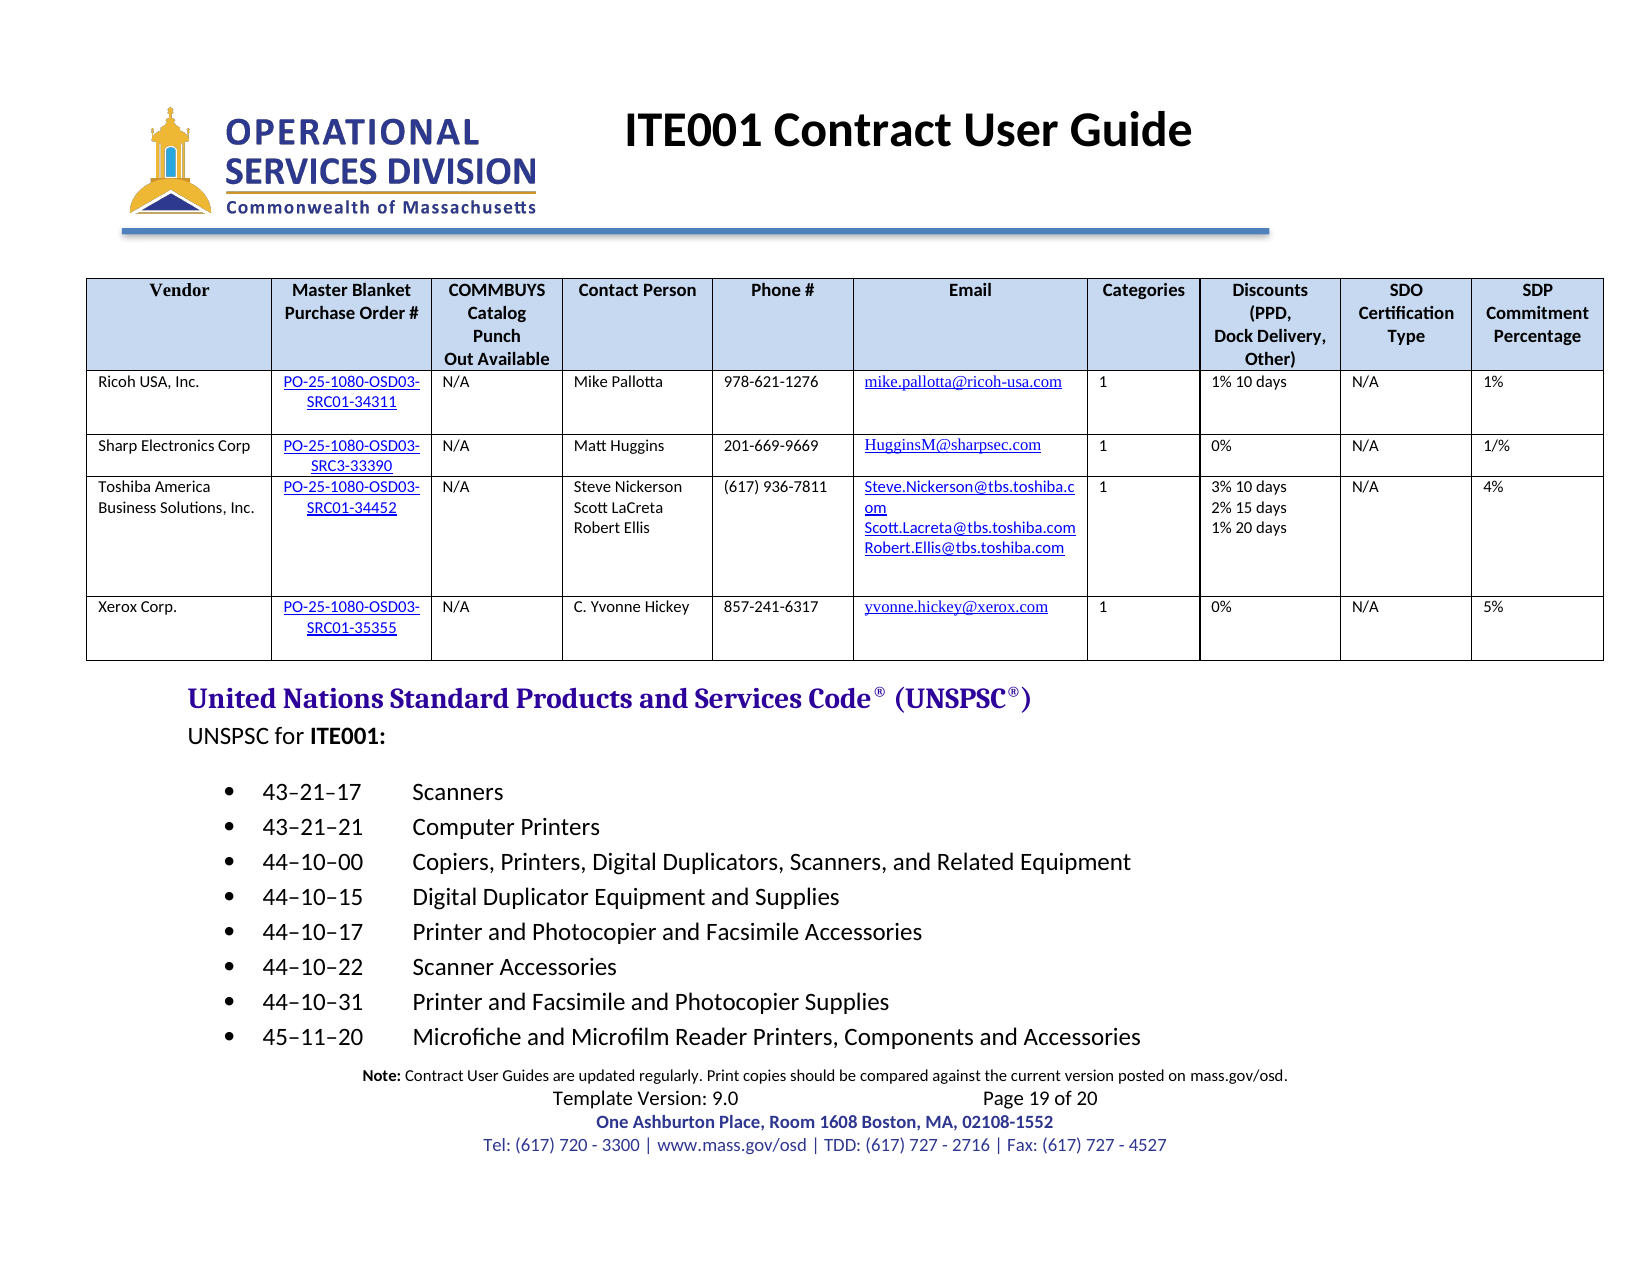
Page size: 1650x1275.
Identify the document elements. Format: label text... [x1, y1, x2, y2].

table_cell 4% [1472, 477, 1603, 596]
table_cell N/A [1341, 477, 1471, 596]
table_header SDP Commitment Percentage [1472, 279, 1603, 370]
table_cell N/A [432, 597, 562, 660]
list 43–21–17 Scanners [225, 776, 1462, 807]
table_header Categories [1088, 279, 1199, 370]
table_cell 1% 10 days [1201, 371, 1340, 434]
table_cell N/A [1341, 435, 1471, 476]
table_header COMMBUYS Catalog Punch Out Available [432, 279, 562, 370]
list 44–10–00 Copiers, Printers, Digital Duplicators, Scanners, and Related Equipment [225, 846, 1462, 877]
table_cell PO-25-1080-OSD03-SRC01-34311 [272, 371, 431, 434]
table_cell 5% [1472, 597, 1603, 660]
table_cell PO-25-1080-OSD03-SRC01-35355 [272, 597, 431, 660]
table_cell 1% [1472, 371, 1603, 434]
table_cell Steve.Nickerson@tbs.toshiba.com Scott.Lacreta@tbs.toshiba.com Robert.Ellis@tbs.toshiba.com [854, 477, 1087, 596]
table_cell HugginsM@sharpsec.com [854, 435, 1087, 476]
table_cell 0% [1201, 597, 1340, 660]
table_cell (617) 936-7811 [713, 477, 853, 596]
text UNSPSC for ITE001: [187, 721, 1462, 751]
table_header Contact Person [563, 279, 712, 370]
list 43–21–21 Computer Printers [225, 811, 1462, 842]
table_header Master Blanket Purchase Order # [272, 279, 431, 370]
table_cell C. Yvonne Hickey [563, 597, 712, 660]
table_cell 1 [1088, 597, 1199, 660]
list 45–11–20 Microfiche and Microfilm Reader Printers, Components and Accessories [225, 1021, 1462, 1052]
table_cell 1 [1088, 477, 1199, 596]
list 44–10–31 Printer and Facsimile and Photocopier Supplies [225, 986, 1462, 1017]
table_cell Steve Nickerson Scott LaCreta Robert Ellis [563, 477, 712, 596]
table_cell 857-241-6317 [713, 597, 853, 660]
table_cell N/A [1341, 371, 1471, 434]
table_cell 1 [1088, 371, 1199, 434]
table_cell Ricoh USA, Inc. [87, 371, 271, 434]
table_cell PO-25-1080-OSD03-SRC01-34452 [272, 477, 431, 596]
table_cell 0% [1201, 435, 1340, 476]
table_cell N/A [432, 477, 562, 596]
table_cell mike.pallotta@ricoh-usa.com [854, 371, 1087, 434]
table_header Email [854, 279, 1087, 370]
table_cell 1 [1088, 435, 1199, 476]
table_cell 201-669-9669 [713, 435, 853, 476]
table_cell yvonne.hickey@xerox.com [854, 597, 1087, 660]
table_cell 3% 10 days 2% 15 days 1% 20 days [1201, 477, 1340, 596]
table_header SDO Certification Type [1341, 279, 1471, 370]
table_cell 1/% [1472, 435, 1603, 476]
table_cell N/A [432, 371, 562, 434]
table_cell N/A [432, 435, 562, 476]
table_cell 978-621-1276 [713, 371, 853, 434]
list 44–10–17 Printer and Photocopier and Facsimile Accessories [225, 916, 1462, 947]
table_header Vendor [87, 279, 271, 370]
table_header Discounts (PPD, Dock Delivery, Other) [1201, 279, 1340, 370]
table_cell Matt Huggins [563, 435, 712, 476]
table_cell Xerox Corp. [87, 597, 271, 660]
list 44–10–15 Digital Duplicator Equipment and Supplies [225, 881, 1462, 912]
table_cell Sharp Electronics Corp [87, 435, 271, 476]
table_header Phone # [713, 279, 853, 370]
list 44–10–22 Scanner Accessories [225, 951, 1462, 982]
subtitle United Nations Standard Products and Services Code® (UNSPSC®) [187, 682, 1462, 716]
table_cell Mike Pallotta [563, 371, 712, 434]
table_cell PO-25-1080-OSD03-SRC3-33390 [272, 435, 431, 476]
table_cell N/A [1341, 597, 1471, 660]
table_cell Toshiba America Business Solutions, Inc. [87, 477, 271, 596]
picture [112, 92, 552, 225]
